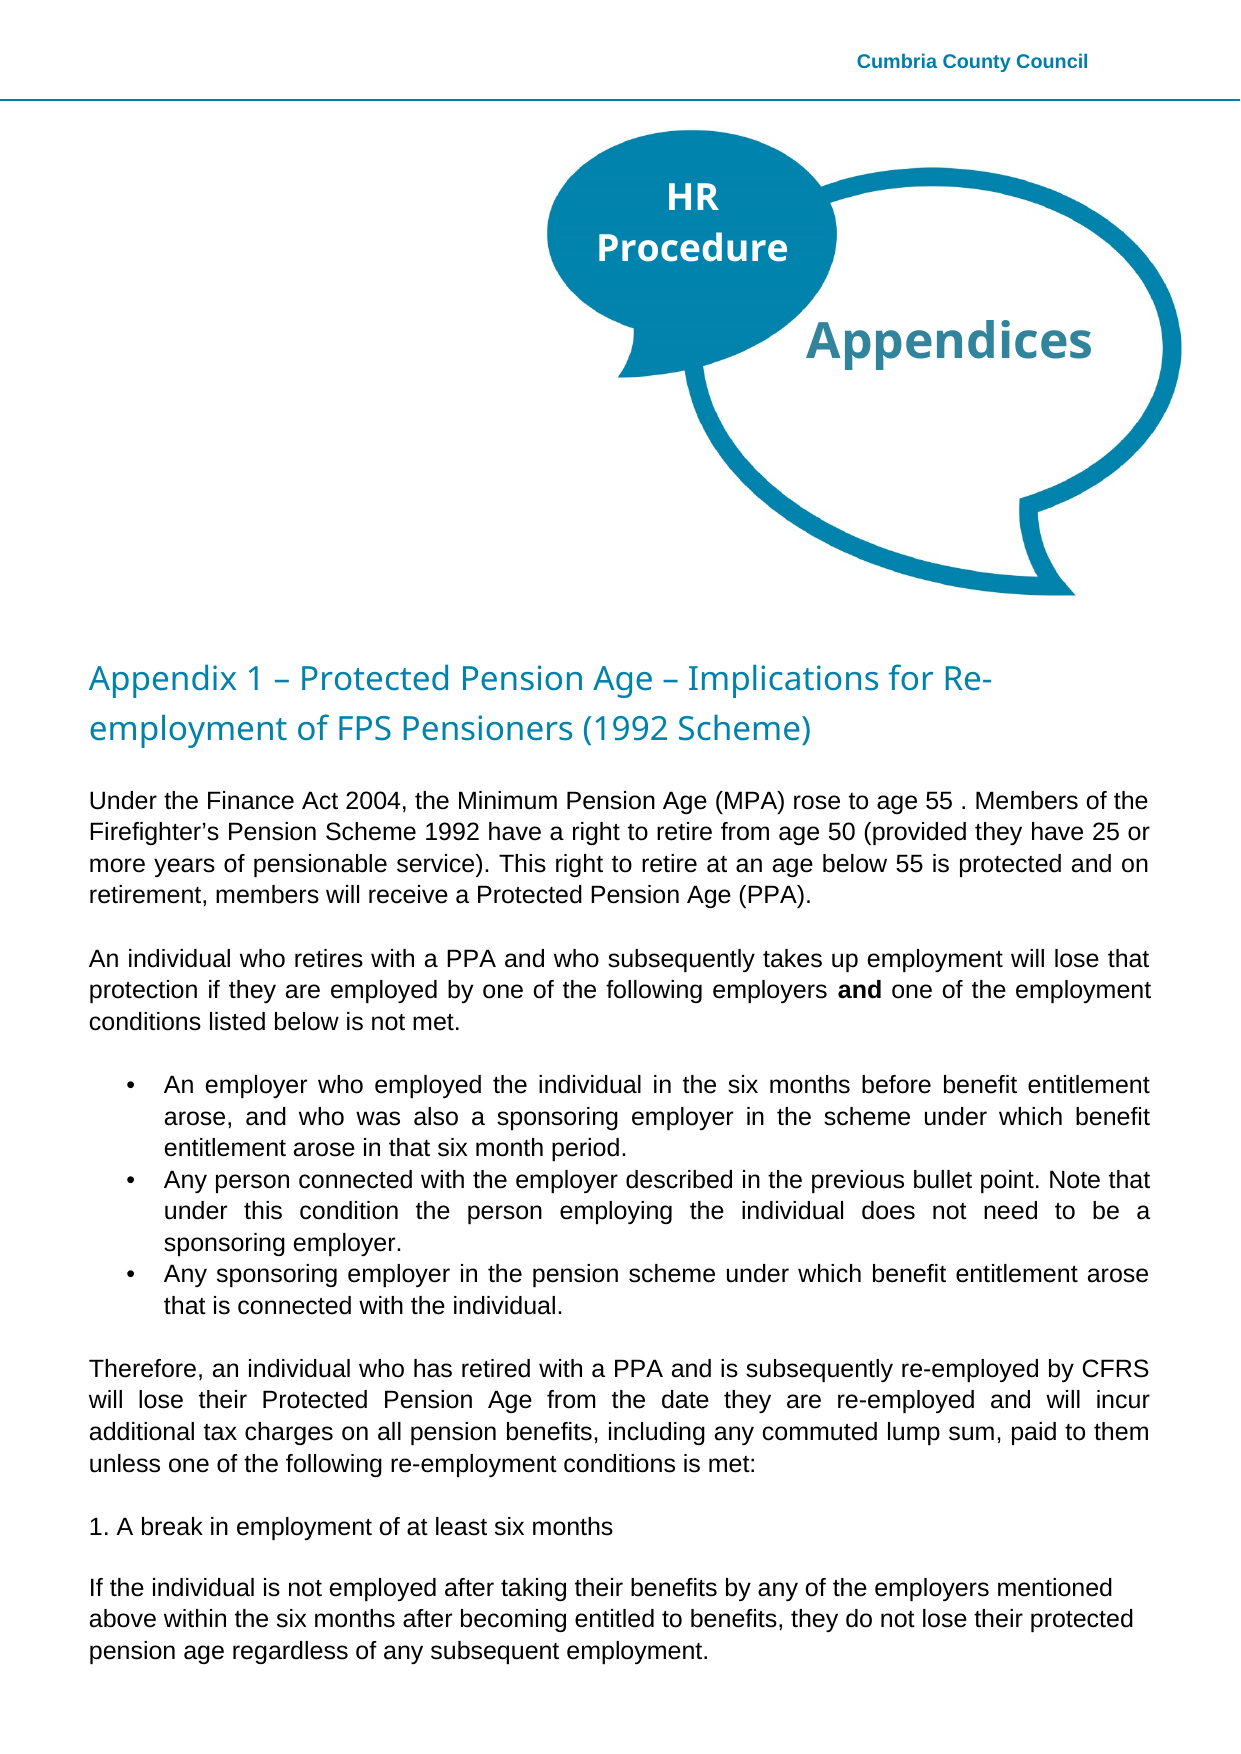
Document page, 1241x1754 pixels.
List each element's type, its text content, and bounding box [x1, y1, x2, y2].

text Therefore, an individual who has retired with a PPA and is subsequently re-employed by CFRS will lose their Protected Pension Age from the date they are re-employed and will incur additional tax charges on all pension benefits, including any commuted lump sum, paid to them unless one of the following re-employment conditions is met: [89, 1354, 1152, 1477]
text 1. A break in employment of at least six months [89, 1512, 1152, 1541]
picture [513, 116, 1209, 609]
subtitle Appendix 1 – Protected Pension Age – Implications for Re-employment of FPS Pensioners (1992 Scheme) [89, 654, 1152, 750]
list An employer who employed the individual in the six months before benefit entitlement arose, and who was also a sponsoring employer in the scheme under which benefit entitlement arose in that six month period. [126, 1070, 1152, 1162]
text If the individual is not employed after taking their benefits by any of the employers mentioned above within the six months after becoming entitled to benefits, they do not lose their protected pension age regardless of any subsequent employment. [89, 1572, 1152, 1664]
list Any person connected with the employer described in the previous bullet point. Note that under this condition the person employing the individual does not need to be a sponsoring employer. [126, 1164, 1152, 1256]
text Under the Finance Act 2004, the Minimum Pension Age (MPA) rose to age 55 . Members of the Firefighter’s Pension Scheme 1992 have a right to retire from age 50 (provided they have 25 or more years of pensionable service). This right to retire at an age below 55 is protected and on retirement, members will receive a Protected Pension Age (PPA). [89, 786, 1152, 909]
list Any sponsoring employer in the pension scheme under which benefit entitlement arose that is connected with the individual. [126, 1259, 1152, 1319]
text An individual who retires with a PPA and who subsequently takes up employment will lose that protection if they are employed by one of the following employers and one of the employment conditions listed below is not met. [89, 944, 1152, 1036]
